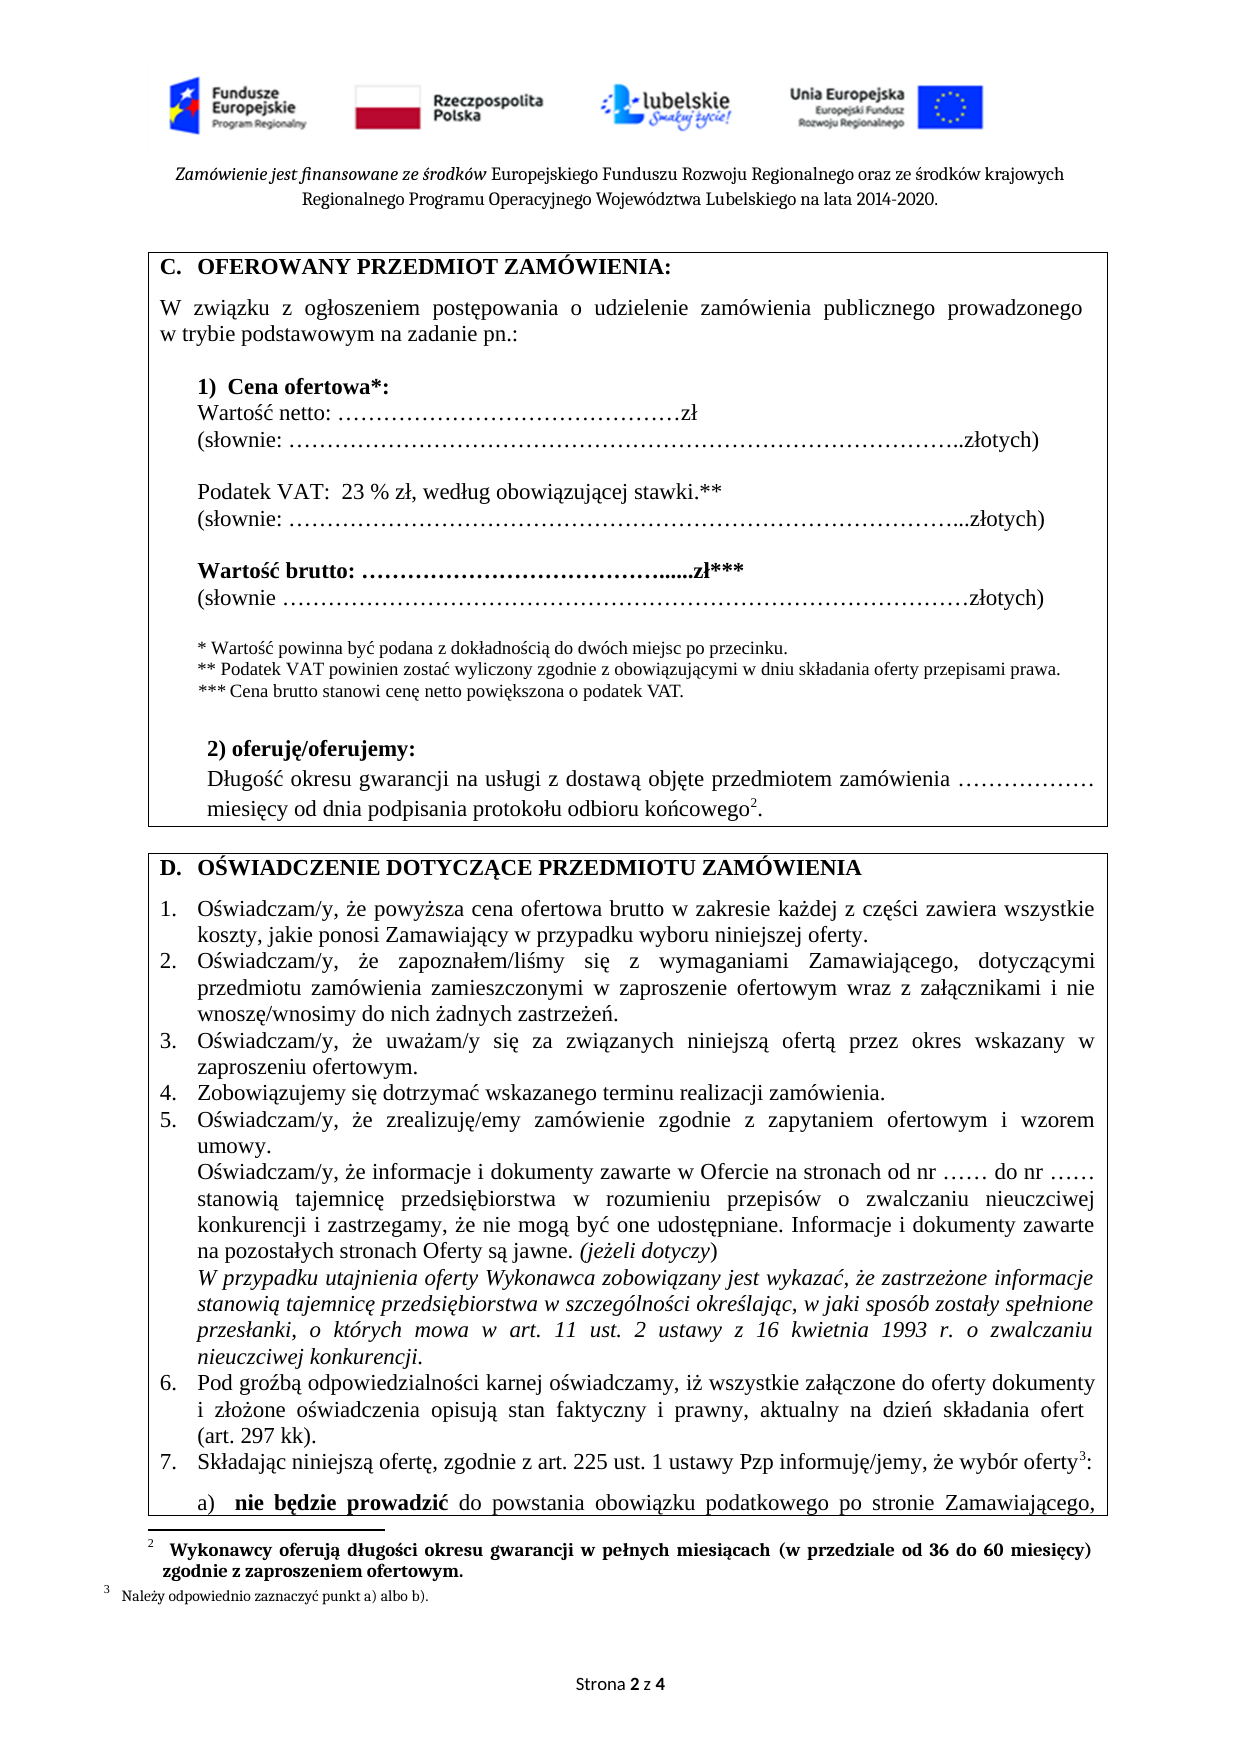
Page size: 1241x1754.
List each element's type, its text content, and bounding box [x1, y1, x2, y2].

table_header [149, 854, 1107, 1515]
table_header OFEROWANY PRZEDMIOT ZAMÓWIENIA: W związku z ogłoszeniem postępowania o udzielenie zamówienia publicznego prowadzonego w trybie podstawowym na zadanie pn.: 1) Cena ofertowa*: Wartość netto: ………………………………………zł (słownie: ……………………………………………………………………………..złotych) Podatek VAT: 23 % zł, według obowiązującej stawki.** (słownie: ……………………………………………………………………………...złotych) Wartość brutto: …………………………………......zł*** (słownie ………………………………………………………………………………złotych) * Wartość powinna być podana z dokładnością do dwóch miejsc po przecinku. ** Podatek VAT powinien zostać wyliczony zgodnie z obowiązującymi w dniu składania oferty przepisami prawa. *** Cena brutto stanowi cenę netto powiększona o podatek VAT. 2) oferuję/oferujemy: Długość okresu gwarancji na usługi z dostawą objęte przedmiotem zamówienia ……………… miesięcy od dnia podpisania protokołu odbioru końcowego. [149, 253, 1107, 826]
